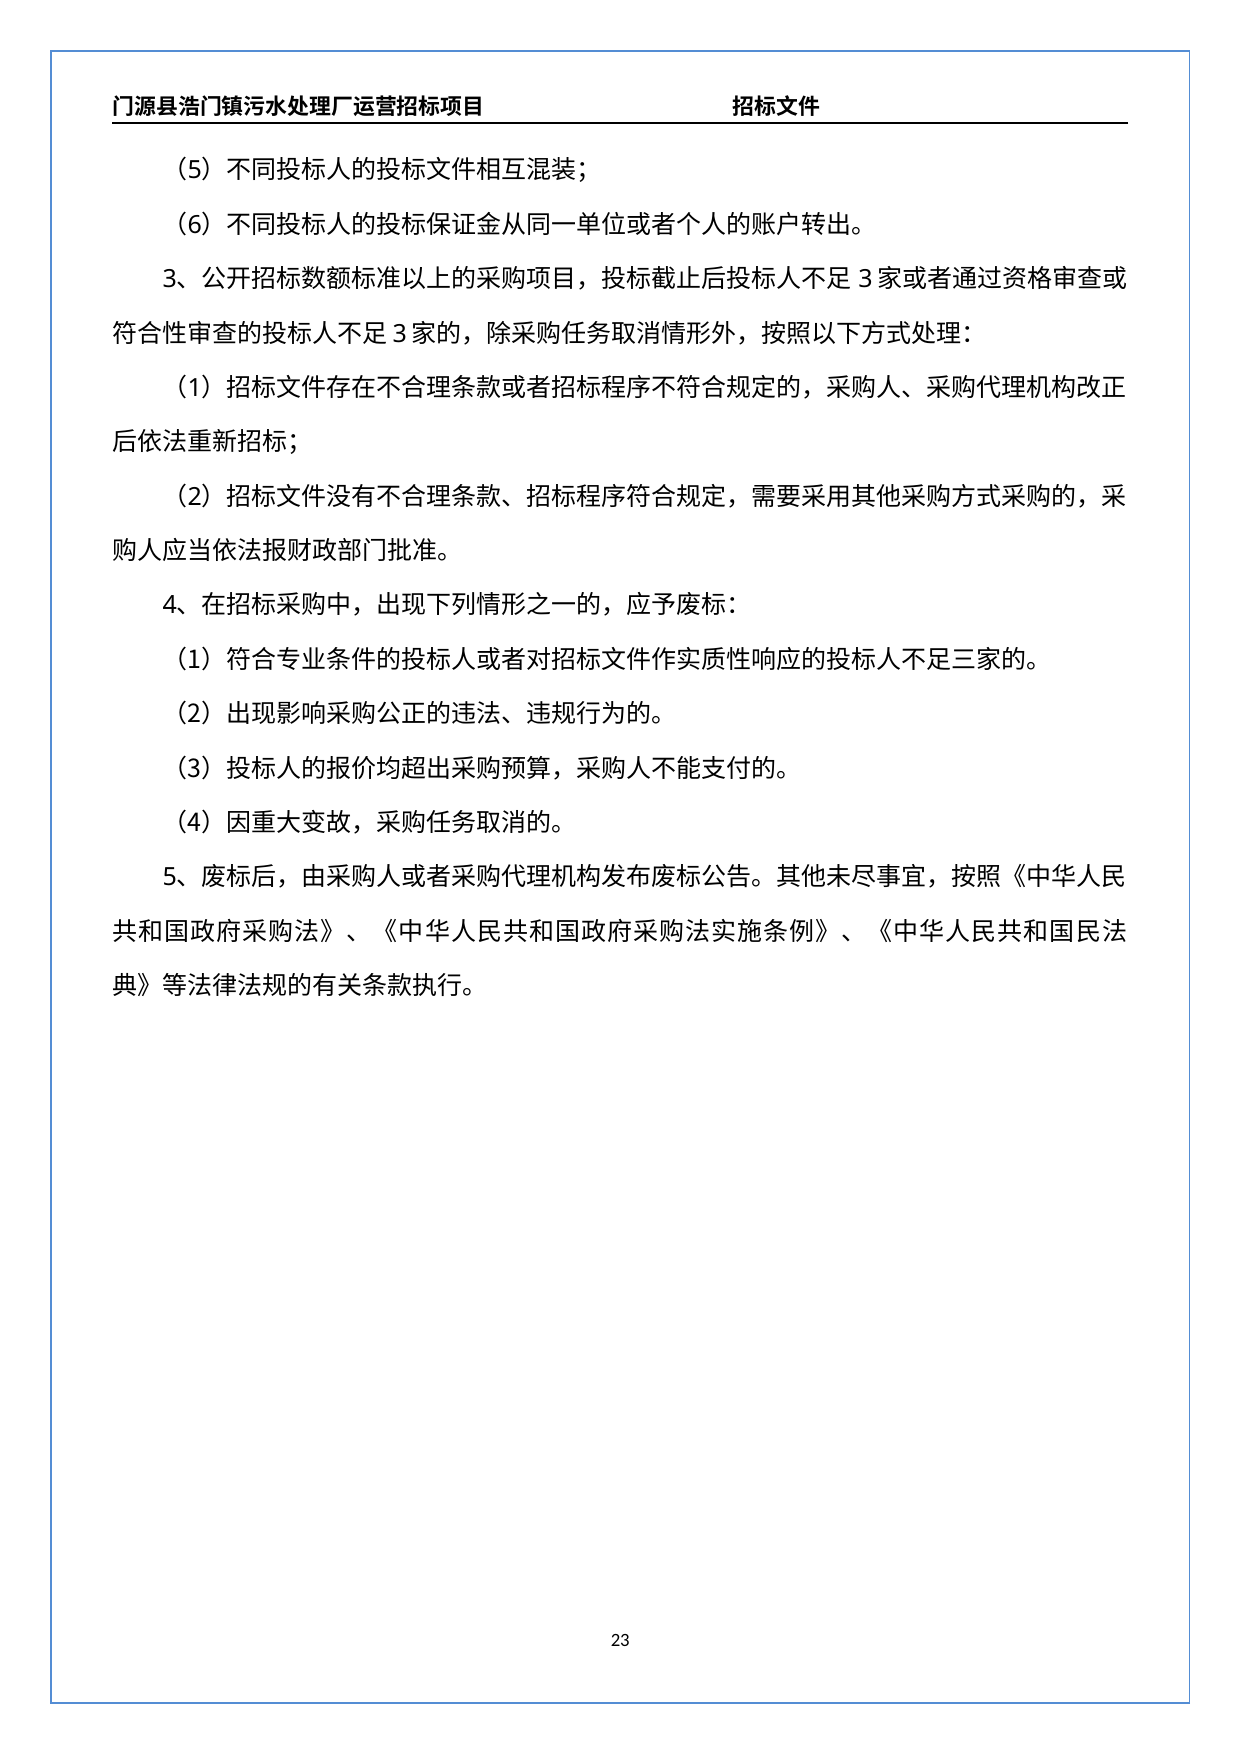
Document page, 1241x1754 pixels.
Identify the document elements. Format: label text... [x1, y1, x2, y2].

text （1）招标文件存在不合理条款或者招标程序不符合规定的，采购人、采购代理机构改正后依法重新招标； [112, 367, 1128, 458]
text 3、公开招标数额标准以上的采购项目，投标截止后投标人不足3家或者通过资格审查或符合性审查的投标人不足3家的，除采购任务取消情形外，按照以下方式处理： [112, 259, 1128, 349]
text （2）出现影响采购公正的违法、违规行为的。 [112, 694, 1128, 730]
text （2）招标文件没有不合理条款、招标程序符合规定，需要采用其他采购方式采购的，采购人应当依法报财政部门批准。 [112, 476, 1128, 567]
text （1）符合专业条件的投标人或者对招标文件作实质性响应的投标人不足三家的。 [112, 639, 1128, 676]
text （4）因重大变故，采购任务取消的。 [112, 802, 1128, 839]
text （6）不同投标人的投标保证金从同一单位或者个人的账户转出。 [112, 204, 1128, 241]
text （3）投标人的报价均超出采购预算，采购人不能支付的。 [112, 748, 1128, 784]
text 4、在招标采购中，出现下列情形之一的，应予废标： [112, 585, 1128, 621]
text （5）不同投标人的投标文件相互混装； [112, 150, 1128, 186]
text 5、废标后，由采购人或者采购代理机构发布废标公告。其他未尽事宜，按照《中华人民共和国政府采购法》、《中华人民共和国政府采购法实施条例》、《中华人民共和国民法典》等法律法规的有关条款执行。 [112, 857, 1128, 1002]
